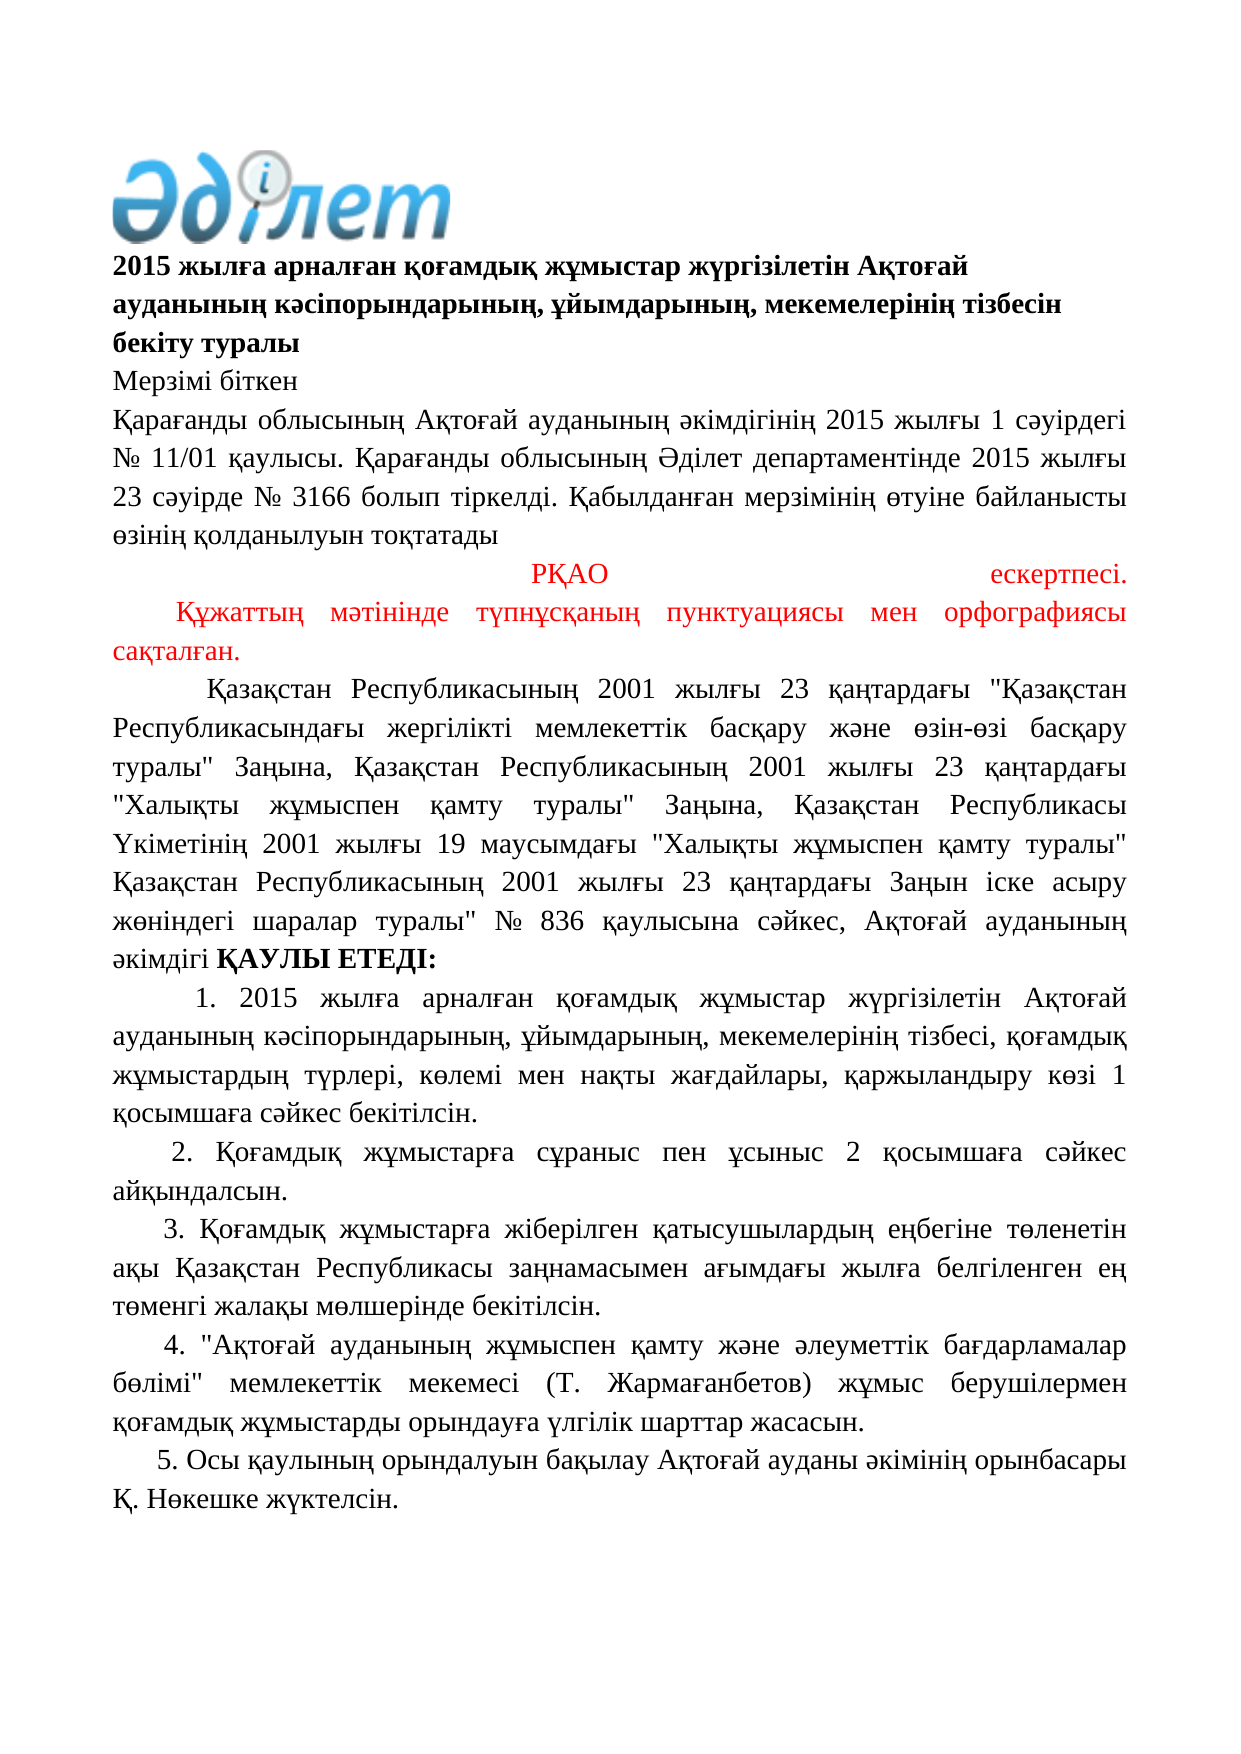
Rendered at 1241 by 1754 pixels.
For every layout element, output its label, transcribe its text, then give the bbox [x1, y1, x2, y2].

text 3. Қоғамдық жұмыстарға жіберілген қатысушылардың еңбегіне төленетін ақы Қазақстан Республикасы заңнамасымен ағымдағы жылға белгіленген ең төменгі жалақы мөлшерінде бекітілсін. [112, 1211, 1128, 1322]
text РҚАО ескертпесі. Құжаттың мәтінінде түпнұсқаның пунктуациясы мен орфографиясы сақталған. [112, 556, 1128, 667]
picture [112, 150, 451, 244]
text 2015 жылға арналған қоғамдық жұмыстар жүргізілетін Ақтоғай ауданының кәсіпорындарының, ұйымдарының, мекемелерінің тізбесін бекіту туралы [112, 248, 1128, 358]
text Қазақстан Республикасының 2001 жылғы 23 қаңтардағы "Қазақстан Республикасындағы жергілікті мемлекеттік басқару және өзін-өзі басқару туралы" Заңына, Қазақстан Республикасының 2001 жылғы 23 қаңтардағы "Халықты жұмыспен қамту туралы" Заңына, Қазақстан Республикасы Үкіметінің 2001 жылғы 19 маусымдағы "Халықты жұмыспен қамту туралы" Қазақстан Республикасының 2001 жылғы 23 қаңтардағы Заңын іске асыру жөніндегі шаралар туралы" № 836 қаулысына сәйкес, Ақтоғай ауданының әкімдігі ҚАУЛЫ ЕТЕДІ: [112, 672, 1128, 975]
text 1. 2015 жылға арналған қоғамдық жұмыстар жүргізілетін Ақтоғай ауданының кәсіпорындарының, ұйымдарының, мекемелерінің тізбесі, қоғамдық жұмыстардың түрлері, көлемі мен нақты жағдайлары, қаржыландыру көзі 1 қосымшаға сәйкес бекітілсін. [112, 980, 1128, 1129]
text 2. Қоғамдық жұмыстарға сұраныс пен ұсыныс 2 қосымшаға сәйкес айқындалсын. [112, 1134, 1128, 1206]
text Мерзімі біткен [112, 363, 1128, 397]
text 4. "Ақтоғай ауданының жұмыспен қамту және әлеуметтік бағдарламалар бөлімі" мемлекеттік мекемесі (Т. Жармағанбетов) жұмыс берушілермен қоғамдық жұмыстарды орындауға үлгілік шарттар жасасын. [112, 1327, 1128, 1437]
text 5. Осы қаулының орындалуын бақылау Ақтоғай ауданы әкімінің орынбасары Қ. Нөкешке жүктелсін. [112, 1442, 1128, 1514]
text Қарағанды облысының Ақтоғай ауданының әкімдігінің 2015 жылғы 1 сәуірдегі № 11/01 қаулысы. Қарағанды облысының Әділет департаментінде 2015 жылғы 23 сәуірде № 3166 болып тіркелді. Қабылданған мерзімінің өтуіне байланысты өзінің қолданылуын тоқтатады [112, 402, 1128, 551]
